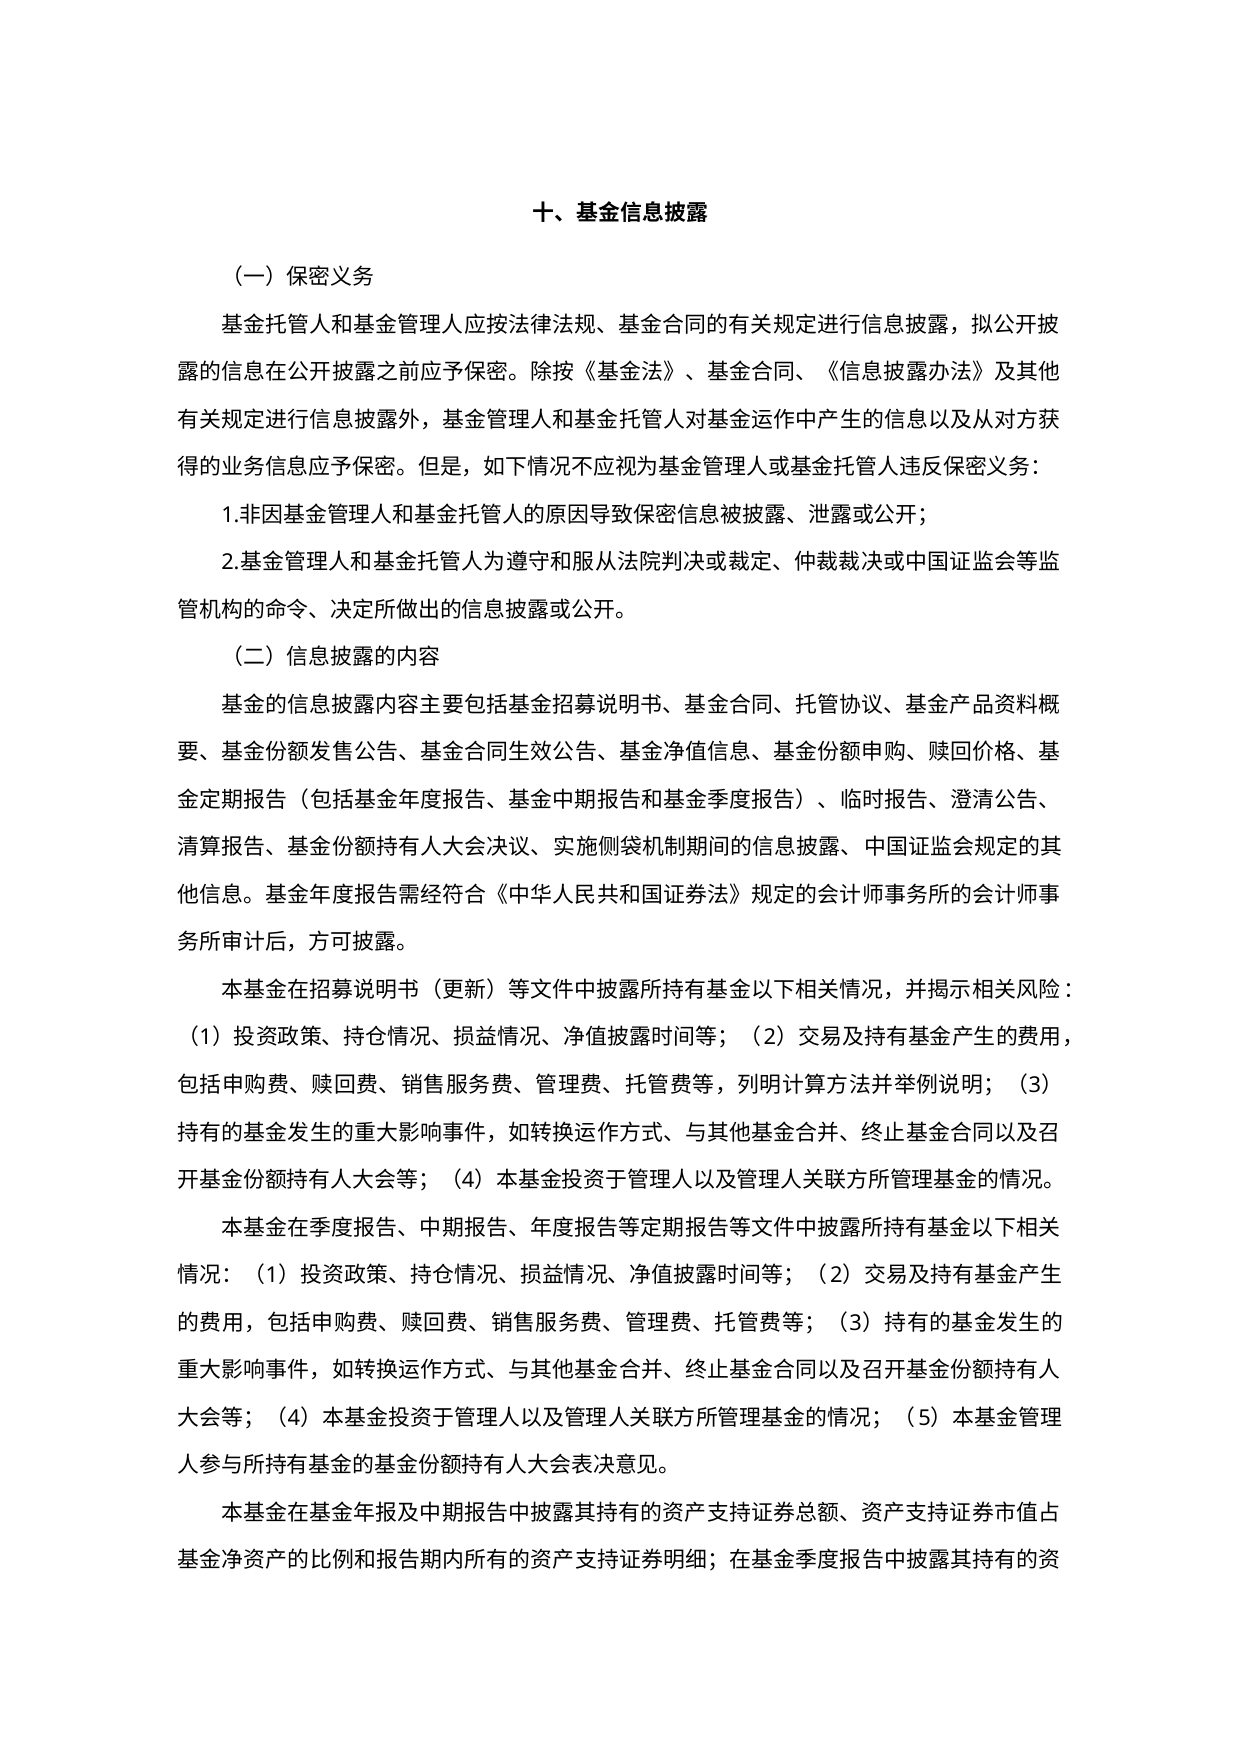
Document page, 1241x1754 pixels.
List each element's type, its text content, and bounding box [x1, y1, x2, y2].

text （二）信息披露的内容 [177, 639, 1063, 671]
text 本基金在招募说明书（更新）等文件中披露所持有基金以下相关情况，并揭示相关风险：（1）投资政策、持仓情况、损益情况、净值披露时间等；（2）交易及持有基金产生的费用，包括申购费、赎回费、销售服务费、管理费、托管费等，列明计算方法并举例说明；（3）持有的基金发生的重大影响事件，如转换运作方式、与其他基金合并、终止基金合同以及召开基金份额持有人大会等；（4）本基金投资于管理人以及管理人关联方所管理基金的情况。 [177, 972, 1063, 1194]
text 基金的信息披露内容主要包括基金招募说明书、基金合同、托管协议、基金产品资料概要、基金份额发售公告、基金合同生效公告、基金净值信息、基金份额申购、赎回价格、基金定期报告（包括基金年度报告、基金中期报告和基金季度报告）、临时报告、澄清公告、清算报告、基金份额持有人大会决议、实施侧袋机制期间的信息披露、中国证监会规定的其他信息。基金年度报告需经符合《中华人民共和国证券法》规定的会计师事务所的会计师事务所审计后，方可披露。 [177, 687, 1063, 956]
text 2.基金管理人和基金托管人为遵守和服从法院判决或裁定、仲裁裁决或中国证监会等监管机构的命令、决定所做出的信息披露或公开。 [177, 544, 1063, 623]
text 基金托管人和基金管理人应按法律法规、基金合同的有关规定进行信息披露，拟公开披露的信息在公开披露之前应予保密。除按《基金法》、基金合同、《信息披露办法》及其他有关规定进行信息披露外，基金管理人和基金托管人对基金运作中产生的信息以及从对方获得的业务信息应予保密。但是，如下情况不应视为基金管理人或基金托管人违反保密义务： [177, 307, 1063, 481]
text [177, 1495, 1063, 1574]
text 本基金在季度报告、中期报告、年度报告等定期报告等文件中披露所持有基金以下相关情况：（1）投资政策、持仓情况、损益情况、净值披露时间等；（2）交易及持有基金产生的费用，包括申购费、赎回费、销售服务费、管理费、托管费等；（3）持有的基金发生的重大影响事件，如转换运作方式、与其他基金合并、终止基金合同以及召开基金份额持有人大会等；（4）本基金投资于管理人以及管理人关联方所管理基金的情况；（5）本基金管理人参与所持有基金的基金份额持有人大会表决意见。 [177, 1209, 1063, 1479]
text 1.非因基金管理人和基金托管人的原因导致保密信息被披露、泄露或公开； [177, 497, 1063, 528]
subtitle 十、基金信息披露 [177, 194, 1063, 227]
text （一）保密义务 [177, 259, 1063, 291]
